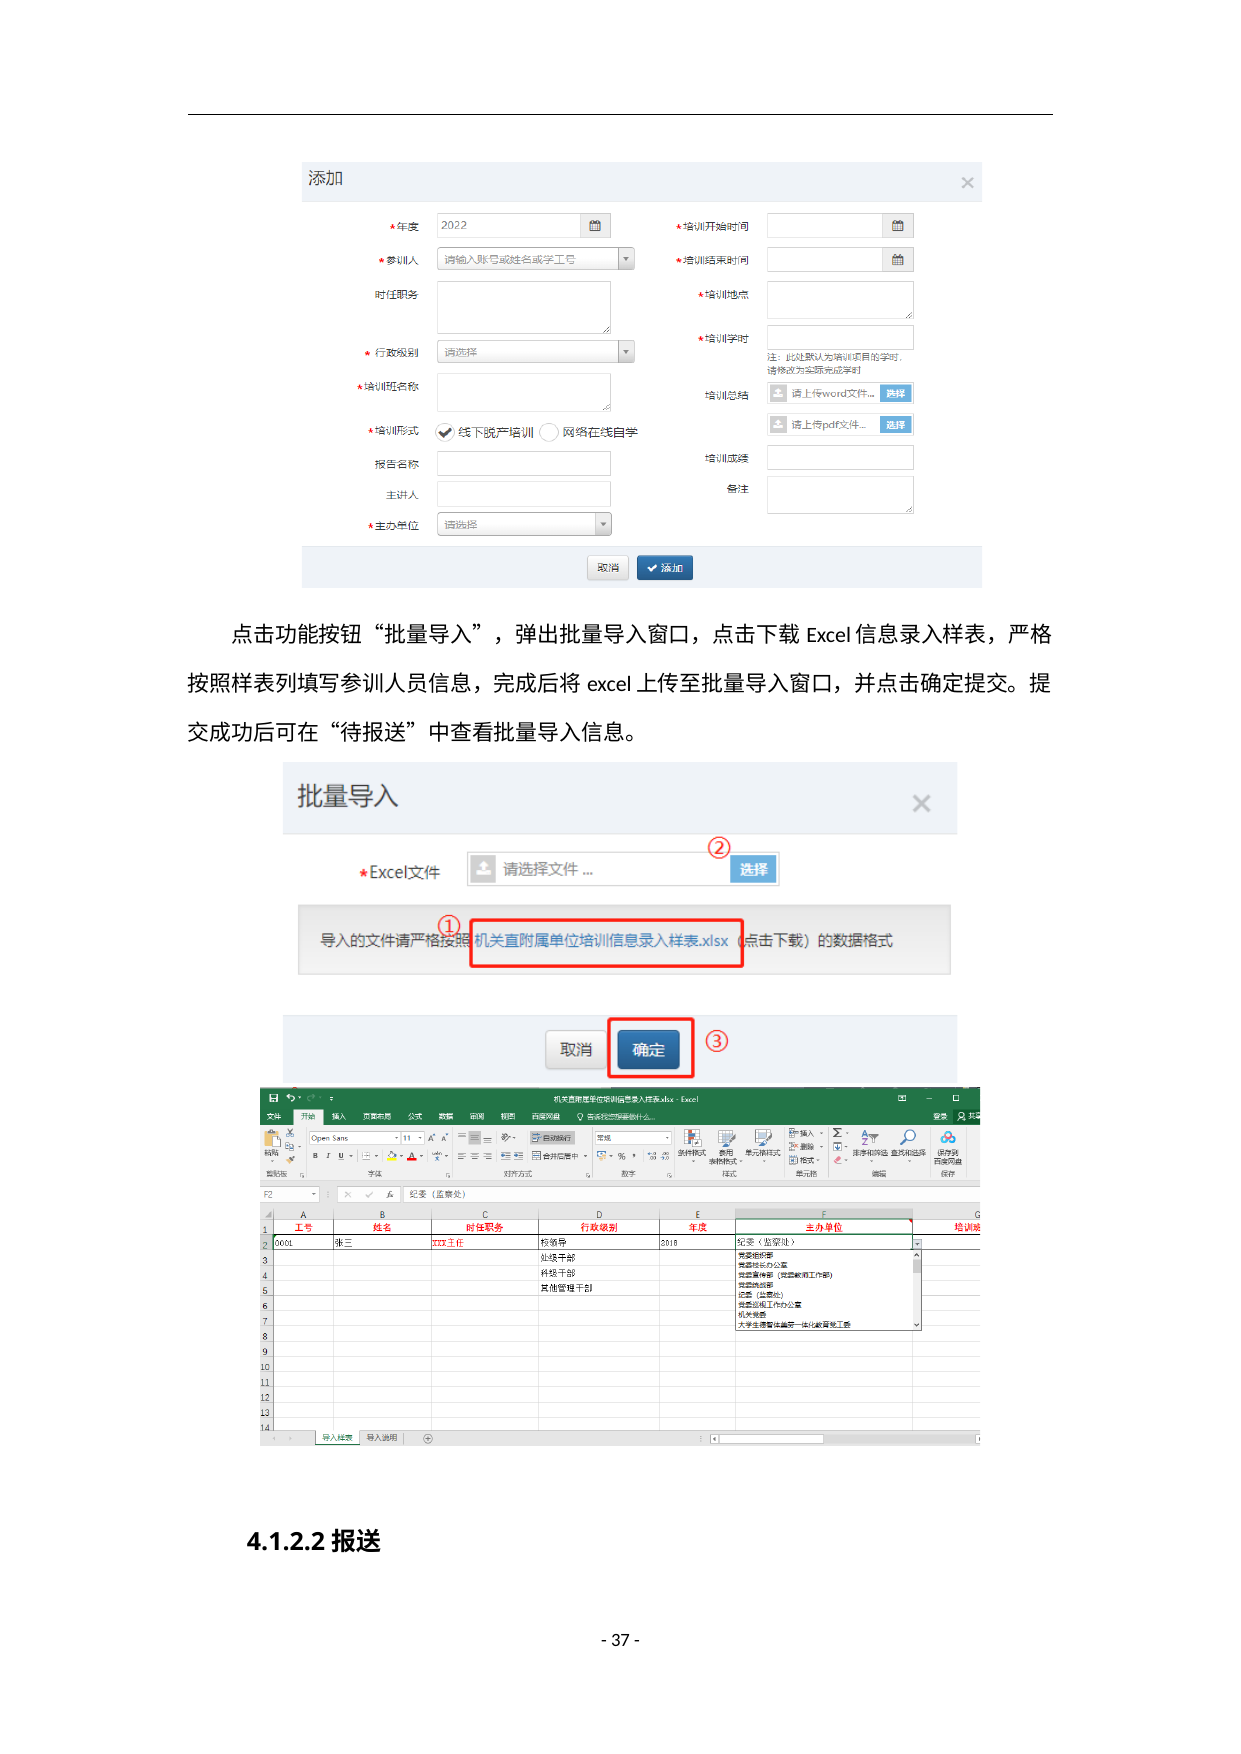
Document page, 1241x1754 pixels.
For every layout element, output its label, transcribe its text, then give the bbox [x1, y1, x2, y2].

picture [260, 1087, 980, 1446]
picture [301, 162, 983, 588]
subtitle 报送 [247, 1507, 1053, 1572]
picture [282, 762, 958, 1083]
text 点击功能按钮“批量导入”，弹出批量导入窗口，点击下载Excel信息录入样表，严格按照样表列填写参训人员信息，完成后将excel上传至批量导入窗口，并点击确定提交。提交成功后可在“待报送”中查看批量导入信息。 [187, 617, 1053, 747]
